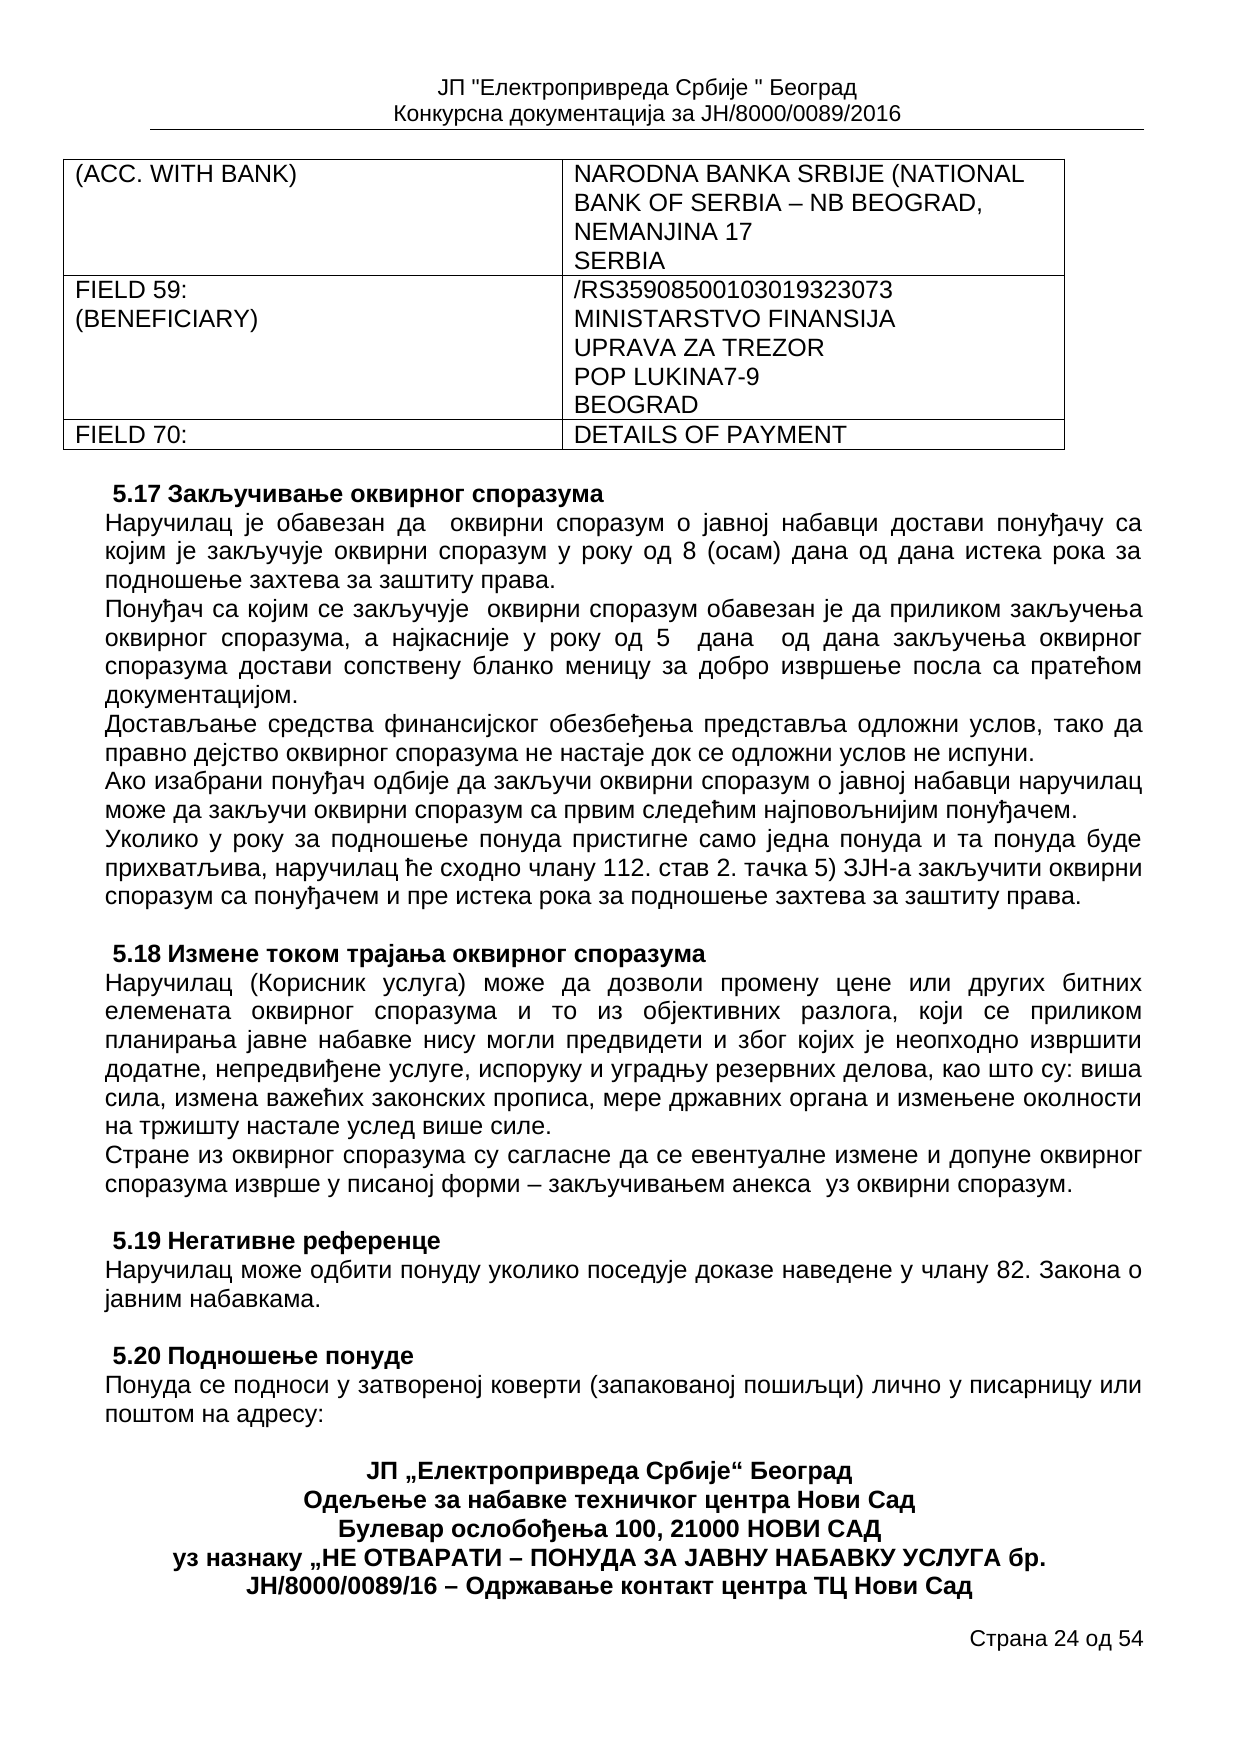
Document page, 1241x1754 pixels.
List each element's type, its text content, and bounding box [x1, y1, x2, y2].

list Негативне референце [112, 1226, 1144, 1255]
text Наручилац (Корисник услуга) може да дозволи промену цене или других битних елемената оквирног споразума и то из објективних разлога, који се приликом планирања јавне набавке нису могли предвидети и због којих је неопходно извршити додатне, непредвиђене услуге, испоруку и уградњу резервних делова, као што су: виша сила, измена важећих законских прописа, мере државних органа и измењене околности на тржишту настале услед више силе. [104, 968, 1144, 1140]
table_cell /RS35908500103019323073 MINISTARSTVO FINANSIJA UPRAVA ZA TREZOR POP LUKINA7-9 BEOGRAD [563, 276, 1064, 419]
text Уколико у року за подношење понуда пристигне само једна понуда и та понуда буде прихватљива, наручилац ће сходно члану 112. став 2. тачка 5) ЗЈН-а закључити оквирни споразум са понуђачем и пре истека рока за подношење захтева за заштиту права. [104, 824, 1144, 910]
text Ако изабрани понуђач одбије да закључи оквирни споразум о јавној набавци наручилац може да закључи оквирни споразум са првим следећим најповољнијим понуђачем. [104, 766, 1144, 824]
list Подношење понуде [112, 1341, 1144, 1370]
text уз назнаку „НЕ ОТВАРАТИ – ПОНУДА ЗА ЈАВНУ НАБАВКУ УСЛУГА бр. [75, 1543, 1144, 1571]
text Стране из оквирног споразума су сагласне да се евентуалне измене и допуне оквирног споразума изврше у писаној форми – закључивањем анекса уз оквирни споразум. [104, 1140, 1144, 1198]
table_cell DETAILS OF PAYMENT [563, 420, 1064, 449]
list Закључивање оквирног споразума [112, 479, 1144, 508]
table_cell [563, 160, 1064, 274]
text Понуђач са којим се закључује оквирни споразум обавезан је да приликом закључења оквирног споразума, а најкасније у року од 5 дана од дана закључења оквирног споразума достави сопствену бланко меницу за добро извршење посла са пратећом документацијом. [104, 594, 1144, 709]
text Одељење за набавке техничког центра Нови Сад [75, 1485, 1144, 1514]
table_cell FIELD 59: (BENEFICIARY) [64, 276, 562, 419]
text ЈН/8000/0089/16 – Одржавање контакт центра ТЦ Нови Сад [75, 1571, 1144, 1600]
text Наручилац је обавезан да оквирни споразум о јавној набавци достави понуђачу са којим је закључује оквирни споразум у року од 8 (осам) дана од дана истека рока за подношење захтева за заштиту права. [104, 508, 1144, 594]
text Булевар ослобођења 100, 21000 НОВИ САД [75, 1514, 1144, 1543]
list Измене током трајања оквирног споразума [112, 939, 1144, 968]
table_cell FIELD 70: [64, 420, 562, 449]
text Понудa се подноси у затвореној коверти (запакованој пошиљци) лично у писарницу или поштом на адресу: [104, 1370, 1144, 1428]
text Наручилац може одбити понуду уколико поседује доказе наведене у члану 82. Закона о јавним набавкама. [104, 1255, 1144, 1313]
text ЈП „Електропривреда Србије“ Београд [75, 1456, 1144, 1485]
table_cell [64, 160, 562, 274]
text Достављање средства финансијског обезбеђења представља одложни услов, тако да правно дејство оквирног споразума не настаје док се одложни услов не испуни. [104, 709, 1144, 766]
